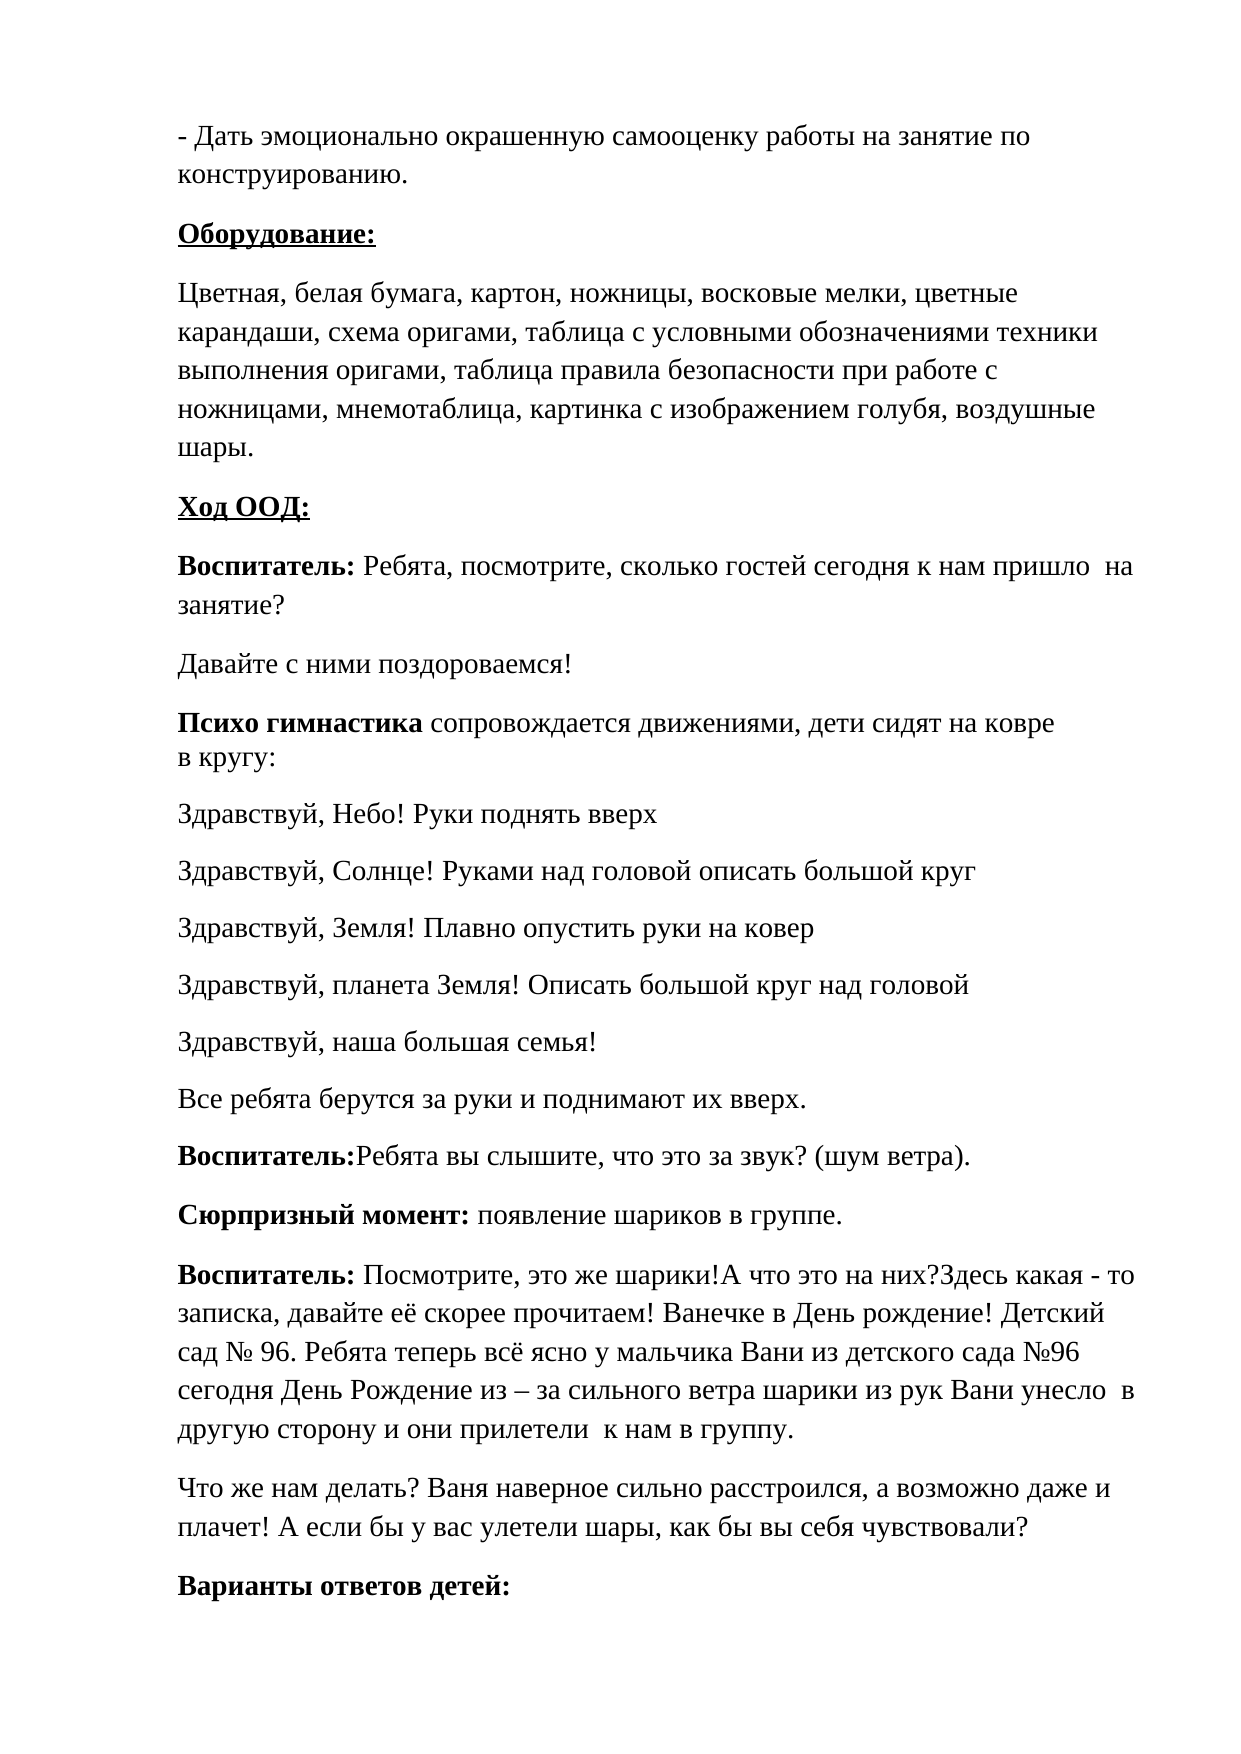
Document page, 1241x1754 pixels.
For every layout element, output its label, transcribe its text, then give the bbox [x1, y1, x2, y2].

text - Дать эмоционально окрашенную самооценку работы на занятие по конструированию. [177, 118, 1152, 190]
text Оборудование: [177, 216, 1152, 249]
text Воспитатель: Посмотрите, это же шарики!А что это на них?Здесь какая - то записка, давайте её скорее прочитаем! Ванечке в День рождение! Детский сад № 96. Ребята теперь всё ясно у мальчика Вани из детского сада №96 сегодня День Рождение из – за сильного ветра шарики из рук Вани унесло в другую сторону и они прилетели к нам в группу. [177, 1257, 1152, 1444]
text Здравствуй, Солнце! Руками над головой описать большой круг [177, 853, 1152, 887]
text Давайте с ними поздороваемся! [177, 646, 1152, 680]
text Воспитатель:Ребята вы слышите, что это за звук? (шум ветра). [177, 1138, 1152, 1172]
text Все ребята берутся за руки и поднимают их вверх. [177, 1081, 1152, 1114]
text Что же нам делать? Ваня наверное сильно расстроился, а возможно даже и плачет! А если бы у вас улетели шары, как бы вы себя чувствовали? [177, 1470, 1152, 1542]
text Варианты ответов детей: [177, 1568, 1152, 1602]
text Здравствуй, Небо! Руки поднять вверх [177, 796, 1152, 830]
text Сюрпризный момент: появление шариков в группе. [177, 1197, 1152, 1231]
text Здравствуй, наша большая семья! [177, 1024, 1152, 1058]
text Здравствуй, Земля! Плавно опустить руки на ковер [177, 910, 1152, 944]
text Здравствуй, планета Земля! Описать большой круг над головой [177, 967, 1152, 1001]
text Психо гимнастика сопровождается движениями, дети сидят на ковре в кругу: [177, 706, 1152, 773]
text Воспитатель: Ребята, посмотрите, сколько гостей сегодня к нам пришло на занятие? [177, 548, 1152, 620]
text Цветная, белая бумага, картон, ножницы, восковые мелки, цветные карандаши, схема оригами, таблица с условными обозначениями техники выполнения оригами, таблица правила безопасности при работе с ножницами, мнемотаблица, картинка с изображением голубя, воздушные шары. [177, 275, 1152, 463]
text Ход ООД: [177, 489, 1152, 522]
